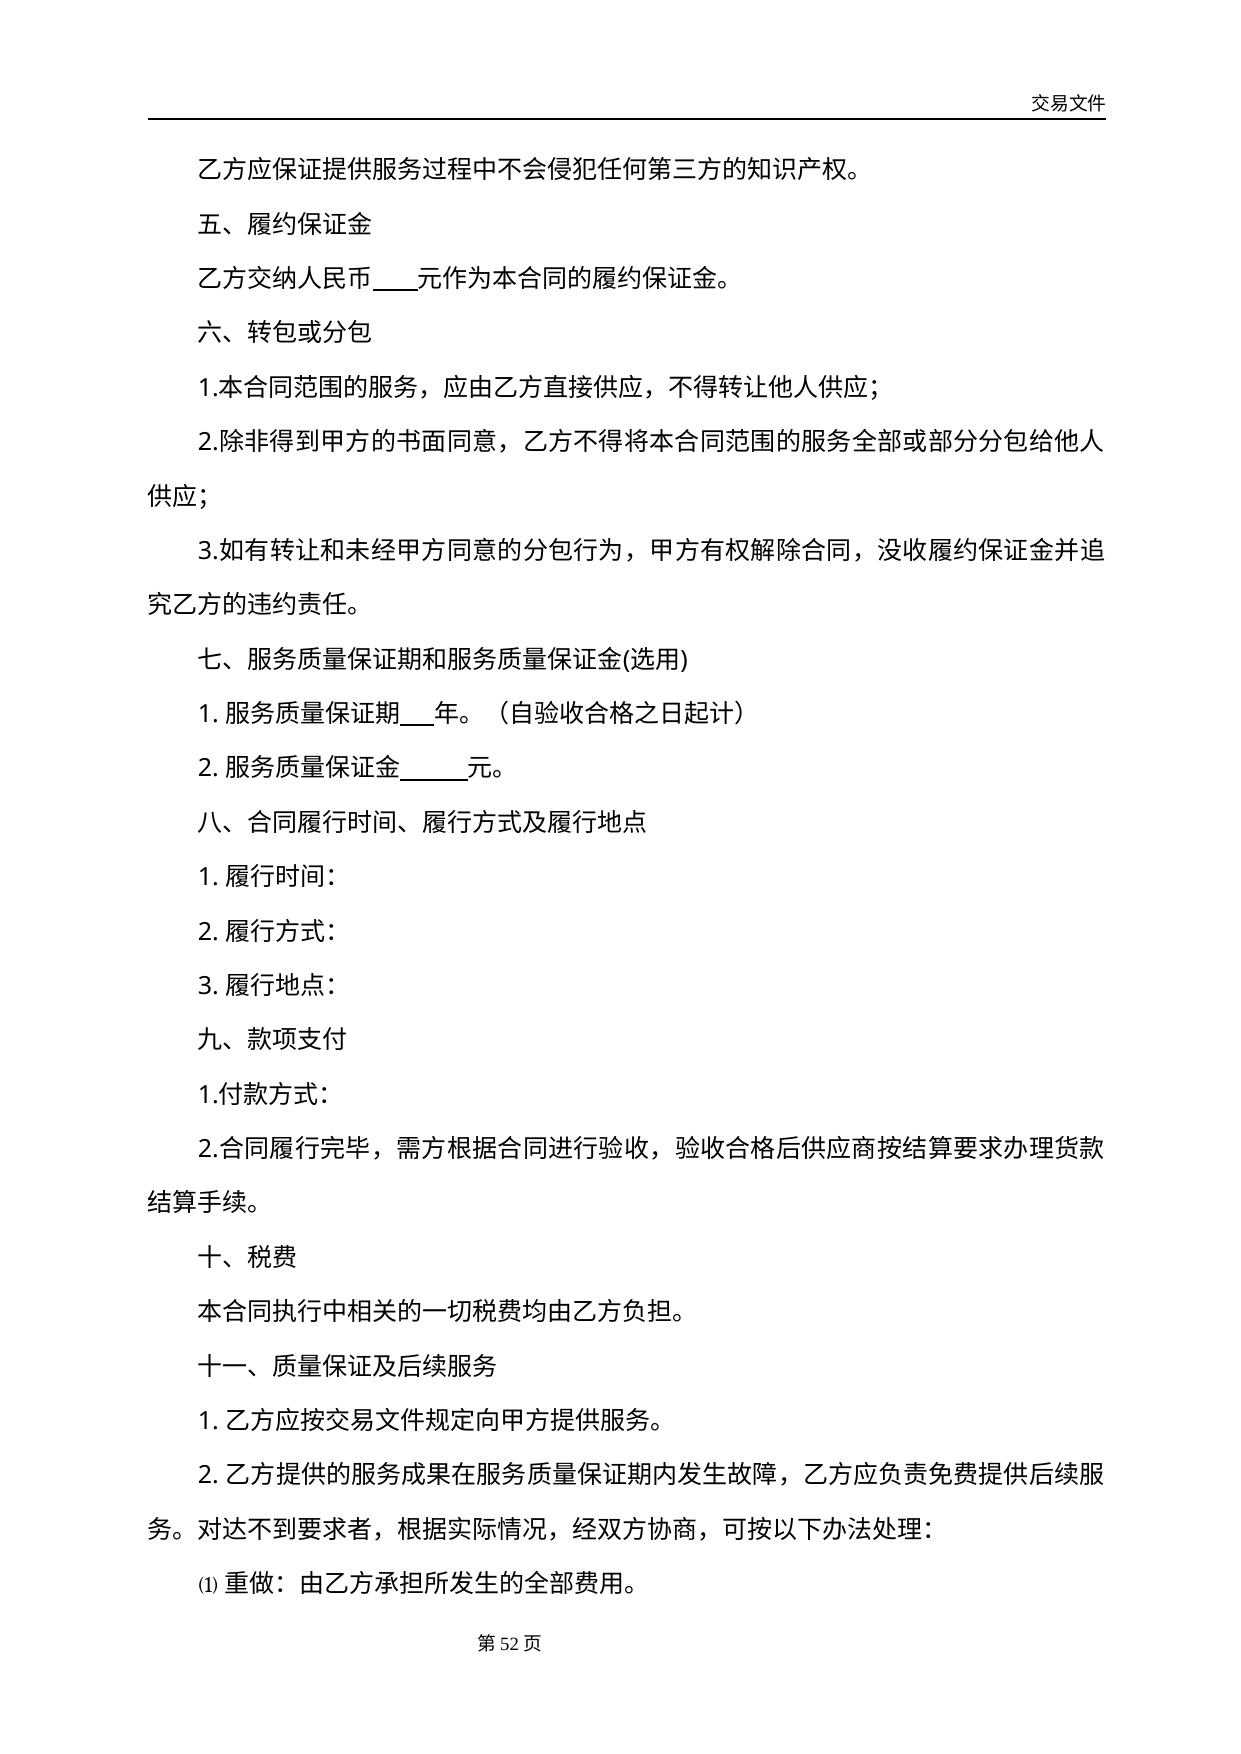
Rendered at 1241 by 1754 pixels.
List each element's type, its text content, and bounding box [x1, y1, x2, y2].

text 2. 乙方提供的服务成果在服务质量保证期内发生故障，乙方应负责免费提供后续服务。对达不到要求者，根据实际情况，经双方协商，可按以下办法处理： [148, 1455, 1106, 1545]
text ⑴重做：由乙方承担所发生的全部费用。 [148, 1563, 1106, 1600]
text 2.除非得到甲方的书面同意，乙方不得将本合同范围的服务全部或部分分包给他人供应； [148, 422, 1106, 512]
text 九、款项支付 [148, 1020, 1106, 1056]
text 1.本合同范围的服务，应由乙方直接供应，不得转让他人供应； [148, 367, 1106, 403]
text 乙方应保证提供服务过程中不会侵犯任何第三方的知识产权。 [148, 150, 1106, 186]
text 六、转包或分包 [148, 313, 1106, 349]
text 3. 履行地点： [148, 965, 1106, 1002]
text 2. 服务质量保证金 元。 [148, 748, 1106, 784]
text 1. 乙方应按交易文件规定向甲方提供服务。 [148, 1400, 1106, 1437]
text 2. 履行方式： [148, 911, 1106, 947]
text 1.付款方式： [148, 1074, 1106, 1110]
text 十一、质量保证及后续服务 [148, 1346, 1106, 1382]
text 十、税费 [148, 1237, 1106, 1273]
text 1. 服务质量保证期 年。（自验收合格之日起计） [148, 693, 1106, 730]
text 2.合同履行完毕，需方根据合同进行验收，验收合格后供应商按结算要求办理货款结算手续。 [148, 1128, 1106, 1219]
text 1. 履行时间： [148, 857, 1106, 893]
text 七、服务质量保证期和服务质量保证金(选用) [148, 639, 1106, 675]
text 3.如有转让和未经甲方同意的分包行为，甲方有权解除合同，没收履约保证金并追究乙方的违约责任。 [148, 530, 1106, 621]
text 本合同执行中相关的一切税费均由乙方负担。 [148, 1292, 1106, 1328]
text 乙方交纳人民币 元作为本合同的履约保证金。 [148, 258, 1106, 295]
text 八、合同履行时间、履行方式及履行地点 [148, 802, 1106, 838]
text 五、履约保证金 [148, 204, 1106, 240]
